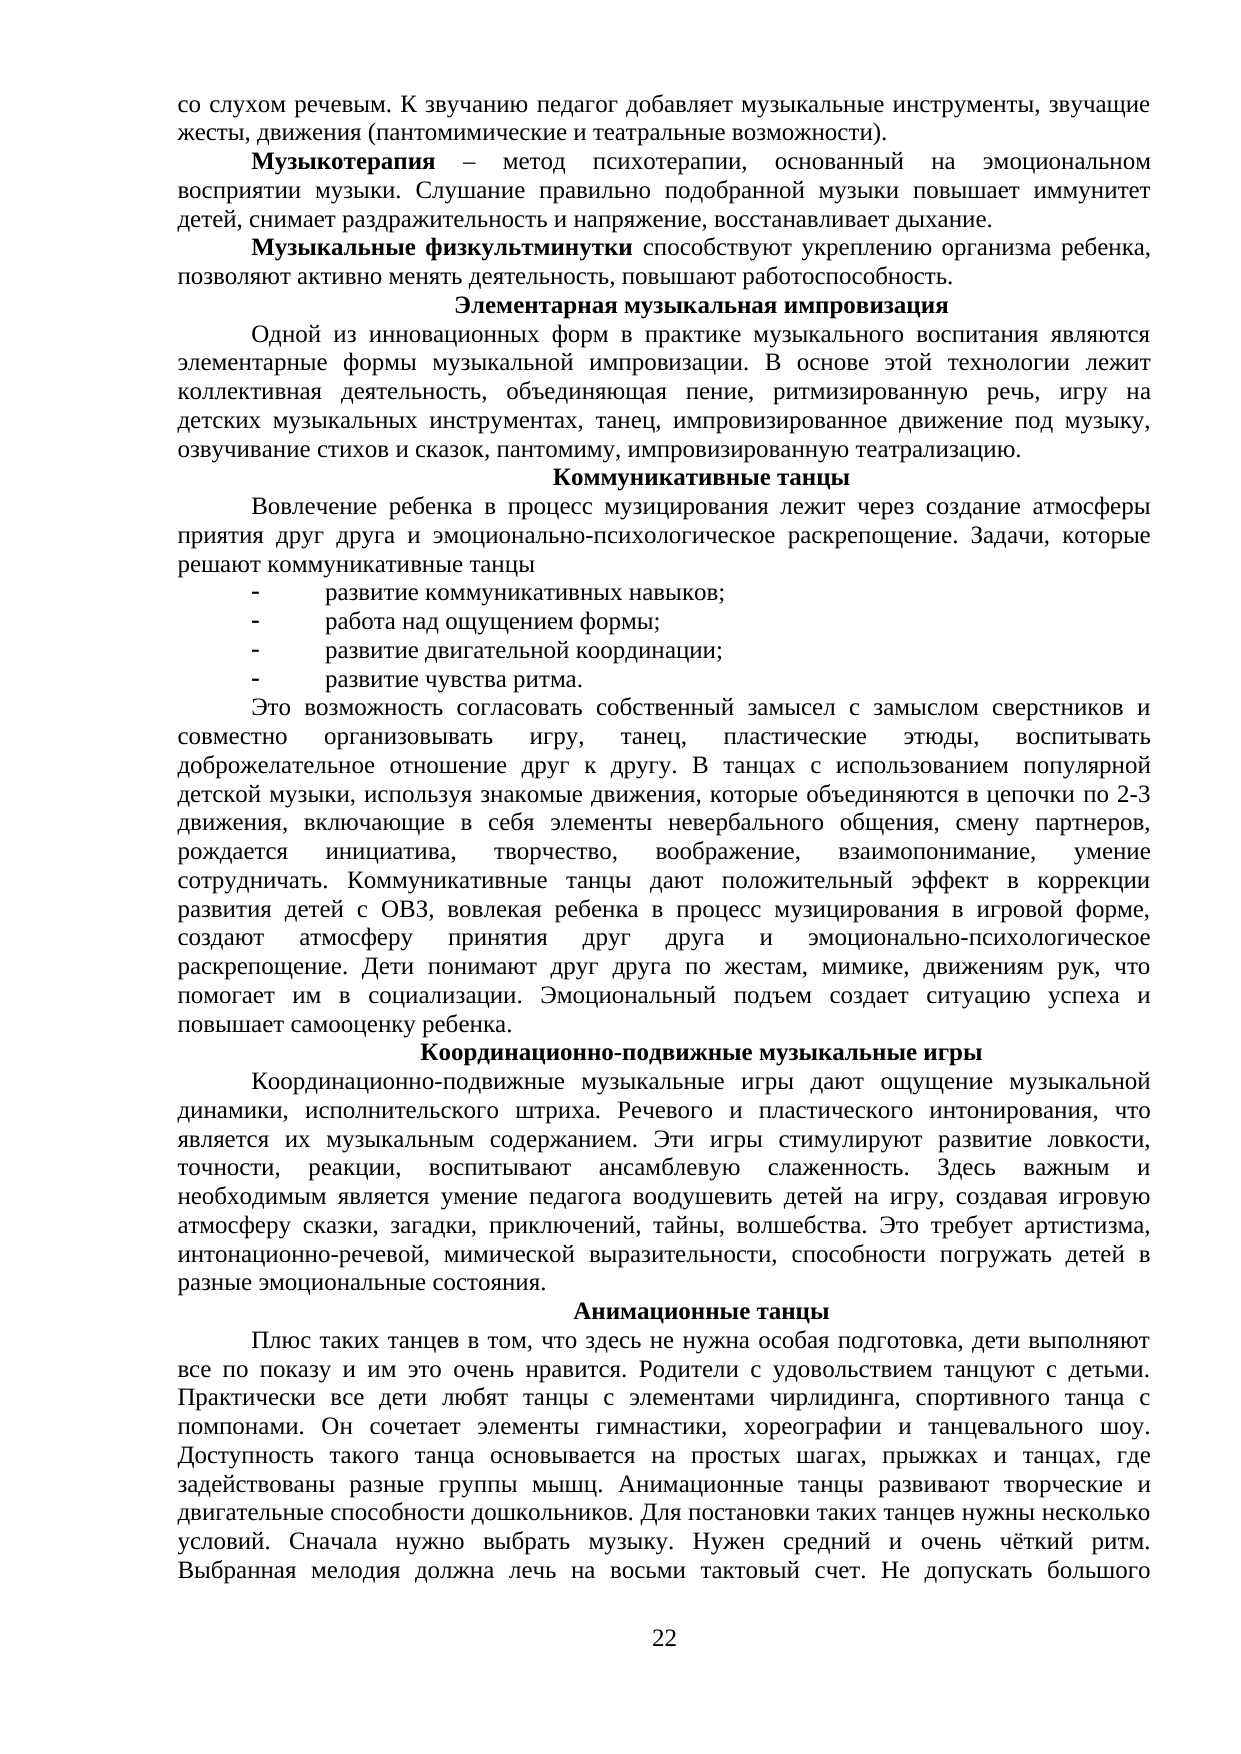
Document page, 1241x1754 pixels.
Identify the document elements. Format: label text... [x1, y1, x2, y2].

text Координационно-подвижные музыкальные игры дают ощущение музыкальной динамики, исполнительского штриха. Речевого и пластического интонирования, что является их музыкальным содержанием. Эти игры стимулируют развитие ловкости, точности, реакции, воспитывают ансамблевую слаженность. Здесь важным и необходимым является умение педагога воодушевить детей на игру, создавая игровую атмосферу сказки, загадки, приключений, тайны, волшебства. Это требует артистизма, интонационно-речевой, мимической выразительности, способности погружать детей в разные эмоциональные состояния. [177, 1066, 1152, 1296]
text Музыкотерапия – метод психотерапии, основанный на эмоциональном восприятии музыки. Слушание правильно подобранной музыки повышает иммунитет детей, снимает раздражительность и напряжение, восстанавливает дыхание. [177, 146, 1152, 232]
text Элементарная музыкальная импровизация [177, 290, 1152, 319]
text Координационно-подвижные музыкальные игры [177, 1037, 1152, 1066]
text Вовлечение ребенка в процесс музицирования лежит через создание атмосферы приятия друг друга и эмоционально-психологическое раскрепощение. Задачи, которые решают коммуникативные танцы [177, 491, 1152, 577]
text Коммуникативные танцы [177, 462, 1152, 491]
list развитие коммуникативных навыков; [177, 577, 1152, 606]
text Анимационные танцы [177, 1296, 1152, 1325]
list развитие двигательной координации; [177, 635, 1152, 664]
list развитие чувства ритма. [177, 664, 1152, 692]
text Музыкальные физкультминутки способствуют укреплению организма ребенка, позволяют активно менять деятельность, повышают работоспособность. [177, 232, 1152, 290]
text Это возможность согласовать собственный замысел с замыслом сверстников и совместно организовывать игру, танец, пластические этюды, воспитывать доброжелательное отношение друг к другу. В танцах с использованием популярной детской музыки, используя знакомые движения, которые объединяются в цепочки по 2-3 движения, включающие в себя элементы невербального общения, смену партнеров, рождается инициатива, творчество, воображение, взаимопонимание, умение сотрудничать. Коммуникативные танцы дают положительный эффект в коррекции развития детей с ОВЗ, вовлекая ребенка в процесс музицирования в игровой форме, создают атмосферу принятия друг друга и эмоционально-психологическое раскрепощение. Дети понимают друг друга по жестам, мимике, движениям рук, что помогает им в социализации. Эмоциональный подъем создает ситуацию успеха и повышает самооценку ребенка. [177, 692, 1152, 1037]
text Одной из инновационных форм в практике музыкального воспитания являются элементарные формы музыкальной импровизации. В основе этой технологии лежит коллективная деятельность, объединяющая пение, ритмизированную речь, игру на детских музыкальных инструментах, танец, импровизированное движение под музыку, озвучивание стихов и сказок, пантомиму, импровизированную театрализацию. [177, 319, 1152, 462]
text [177, 1325, 1152, 1584]
list работа над ощущением формы; [177, 606, 1152, 635]
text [177, 89, 1152, 146]
